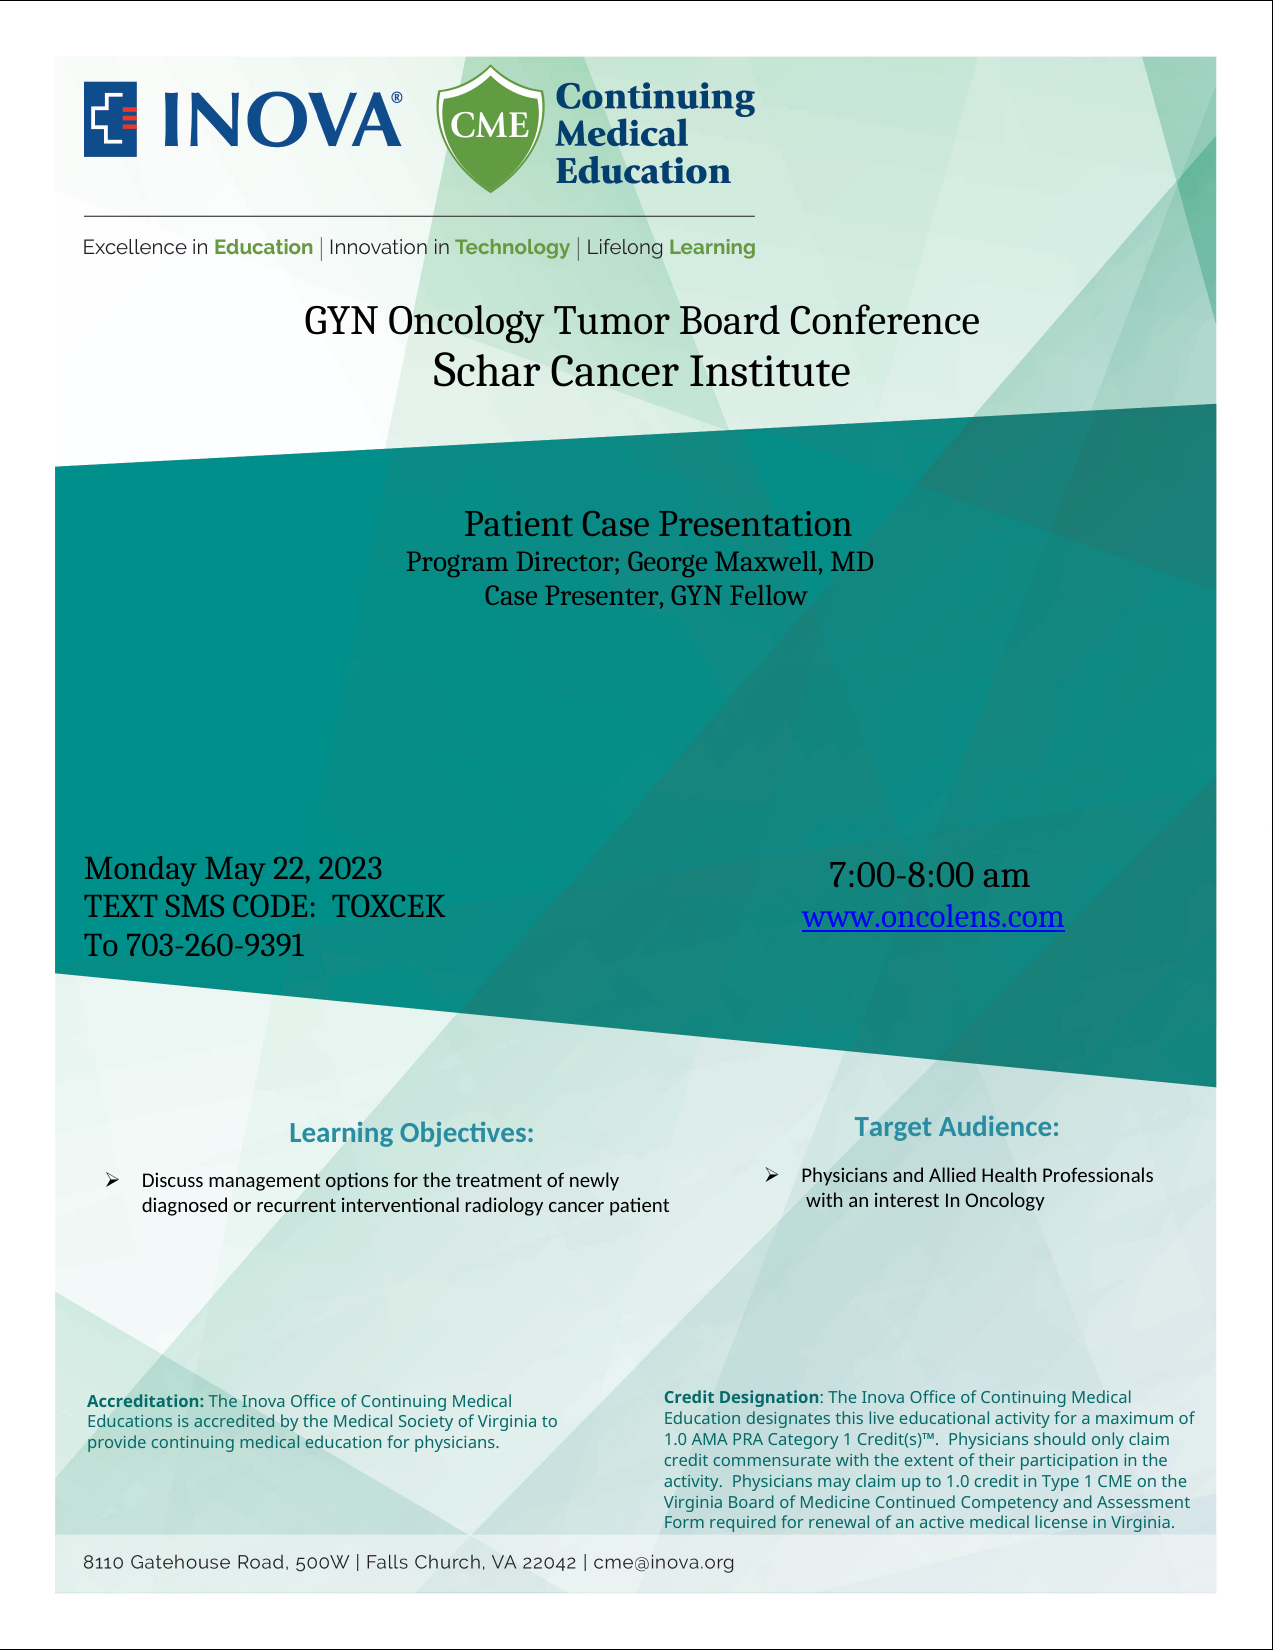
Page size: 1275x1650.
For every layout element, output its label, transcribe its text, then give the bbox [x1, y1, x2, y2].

picture [0, 1, 1272, 1649]
list Schar Cancer Institute [84, 344, 1200, 397]
text GYN Oncology Tumor Board Conference [84, 292, 1200, 344]
